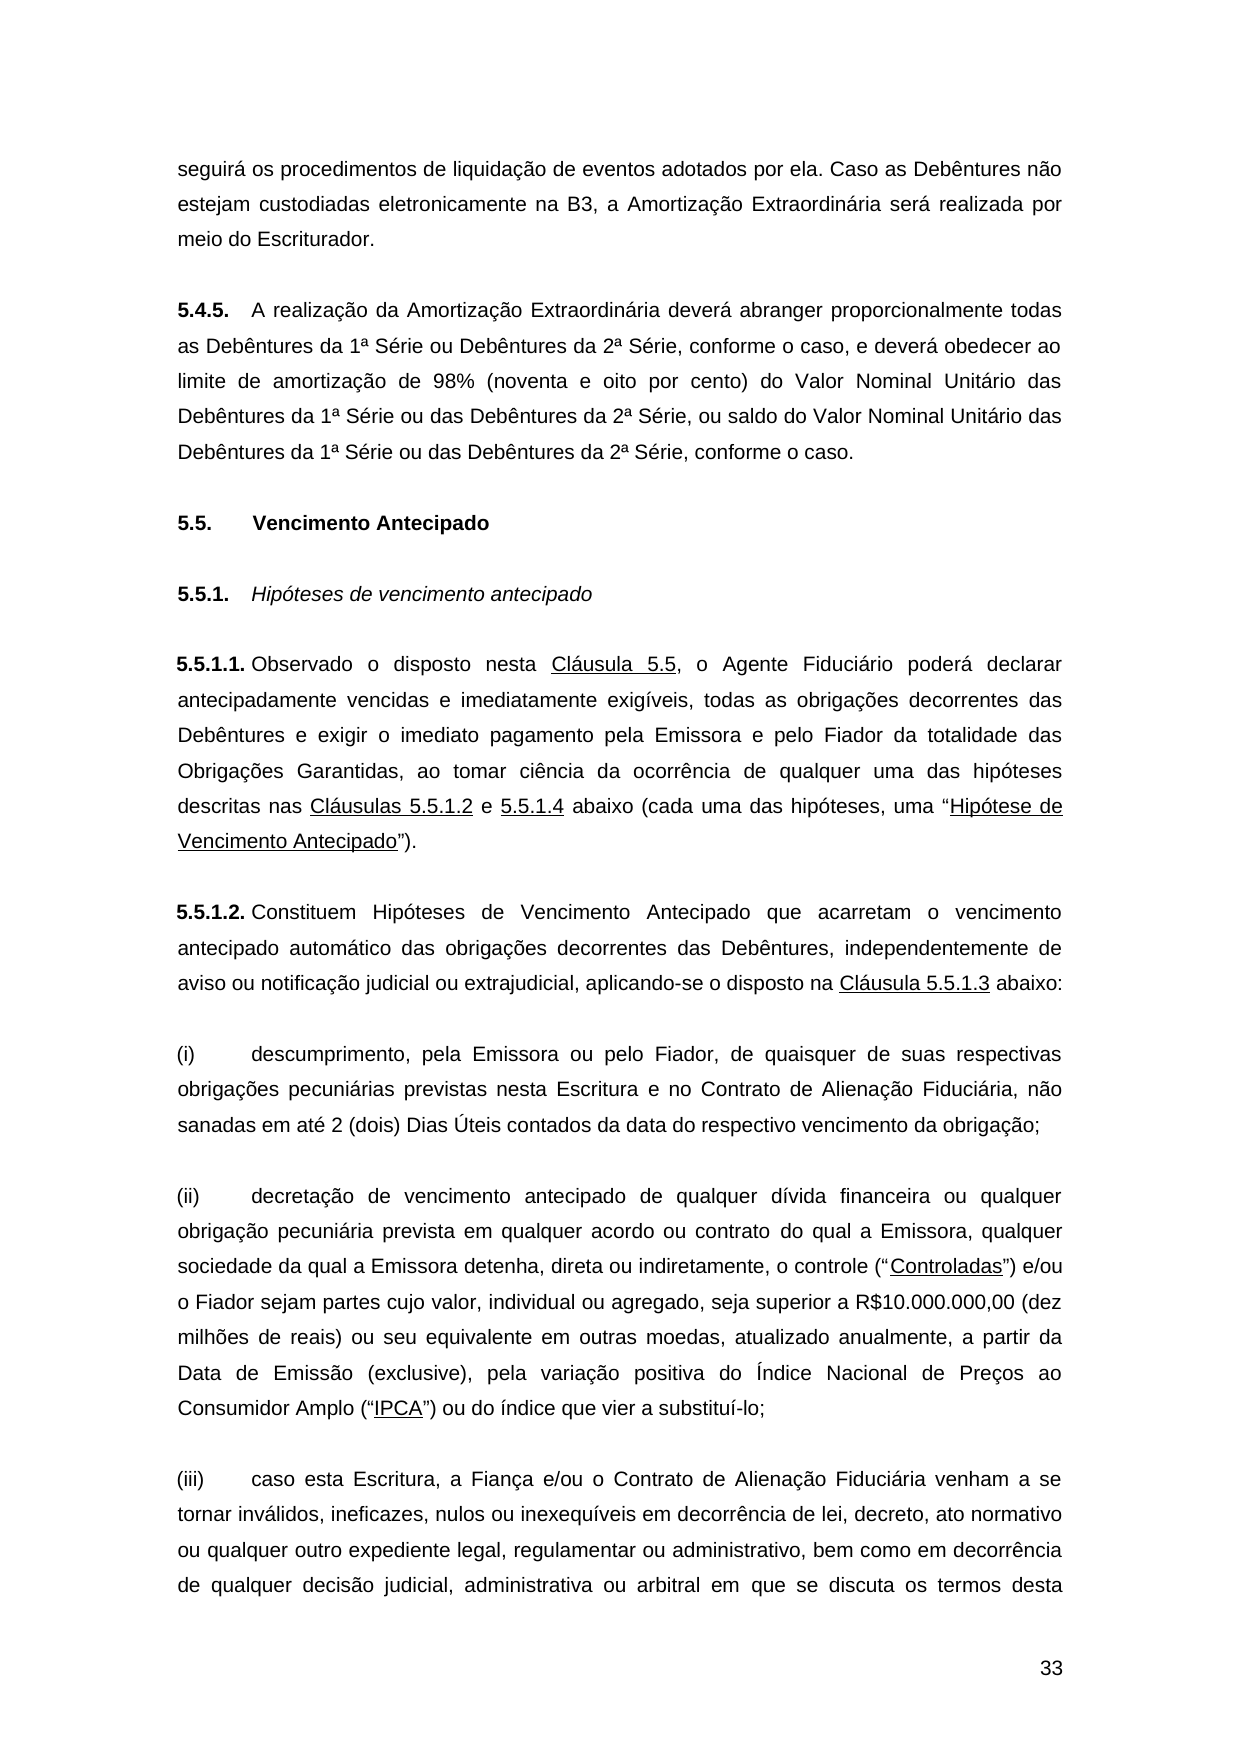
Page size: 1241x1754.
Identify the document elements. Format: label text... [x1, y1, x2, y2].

list decretação de vencimento antecipado de qualquer dívida financeira ou qualquer obrigação pecuniária prevista em qualquer acordo ou contrato do qual a Emissora, qualquer sociedade da qual a Emissora detenha, direta ou indiretamente, o controle (“Controladas”) e/ou o Fiador sejam partes cujo valor, individual ou agregado, seja superior a R$10.000.000,00 (dez milhões de reais) ou seu equivalente em outras moedas, atualizado anualmente, a partir da Data de Emissão (exclusive), pela variação positiva do Índice Nacional de Preços ao Consumidor Amplo (“IPCA”) ou do índice que vier a substituí-lo; [176, 1175, 1063, 1423]
list descumprimento, pela Emissora ou pelo Fiador, de quaisquer de suas respectivas obrigações pecuniárias previstas nesta Escritura e no Contrato de Alienação Fiduciária, não sanadas em até 2 (dois) Dias Úteis contados da data do respectivo vencimento da obrigação; [176, 1033, 1063, 1139]
list Constituem Hipóteses de Vencimento Antecipado que acarretam o vencimento antecipado automático das obrigações decorrentes das Debêntures, independentemente de aviso ou notificação judicial ou extrajudicial, aplicando-se o disposto na Cláusula 5.5.1.3 abaixo: [176, 891, 1063, 998]
list Vencimento Antecipado [177, 502, 1063, 537]
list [177, 148, 1063, 254]
list Hipóteses de vencimento antecipado [177, 573, 1063, 608]
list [176, 1458, 1063, 1600]
list Observado o disposto nesta Cláusula 5.5, o Agente Fiduciário poderá declarar antecipadamente vencidas e imediatamente exigíveis, todas as obrigações decorrentes das Debêntures e exigir o imediato pagamento pela Emissora e pelo Fiador da totalidade das Obrigações Garantidas, ao tomar ciência da ocorrência de qualquer uma das hipóteses descritas nas Cláusulas 5.5.1.2 e 5.5.1.4 abaixo (cada uma das hipóteses, uma “Hipótese de Vencimento Antecipado”). [176, 643, 1063, 856]
list A realização da Amortização Extraordinária deverá abranger proporcionalmente todas as Debêntures da 1ª Série ou Debêntures da 2ª Série, conforme o caso, e deverá obedecer ao limite de amortização de 98% (noventa e oito por cento) do Valor Nominal Unitário das Debêntures da 1ª Série ou das Debêntures da 2ª Série, ou saldo do Valor Nominal Unitário das Debêntures da 1ª Série ou das Debêntures da 2ª Série, conforme o caso. [177, 289, 1063, 466]
